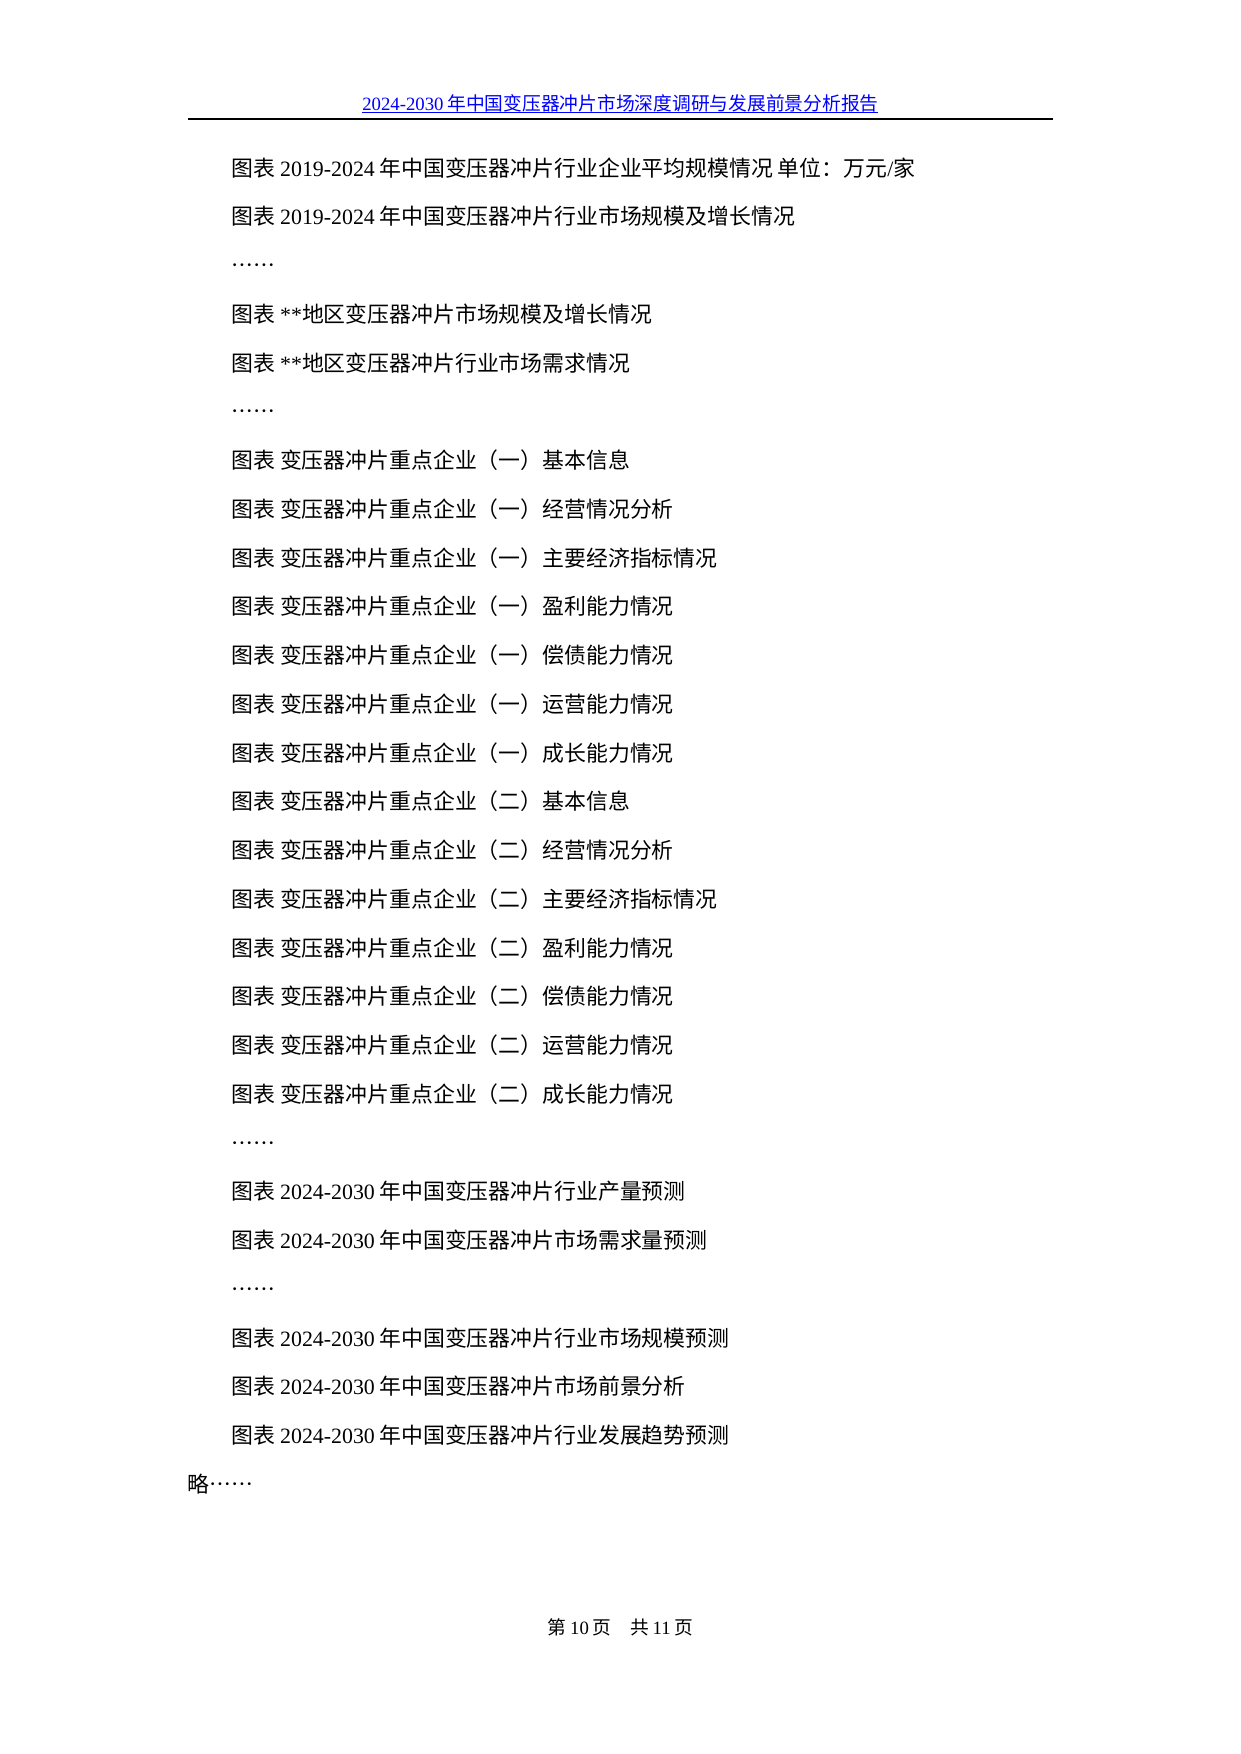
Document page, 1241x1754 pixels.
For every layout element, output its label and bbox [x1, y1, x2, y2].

text [187, 150, 1053, 1499]
